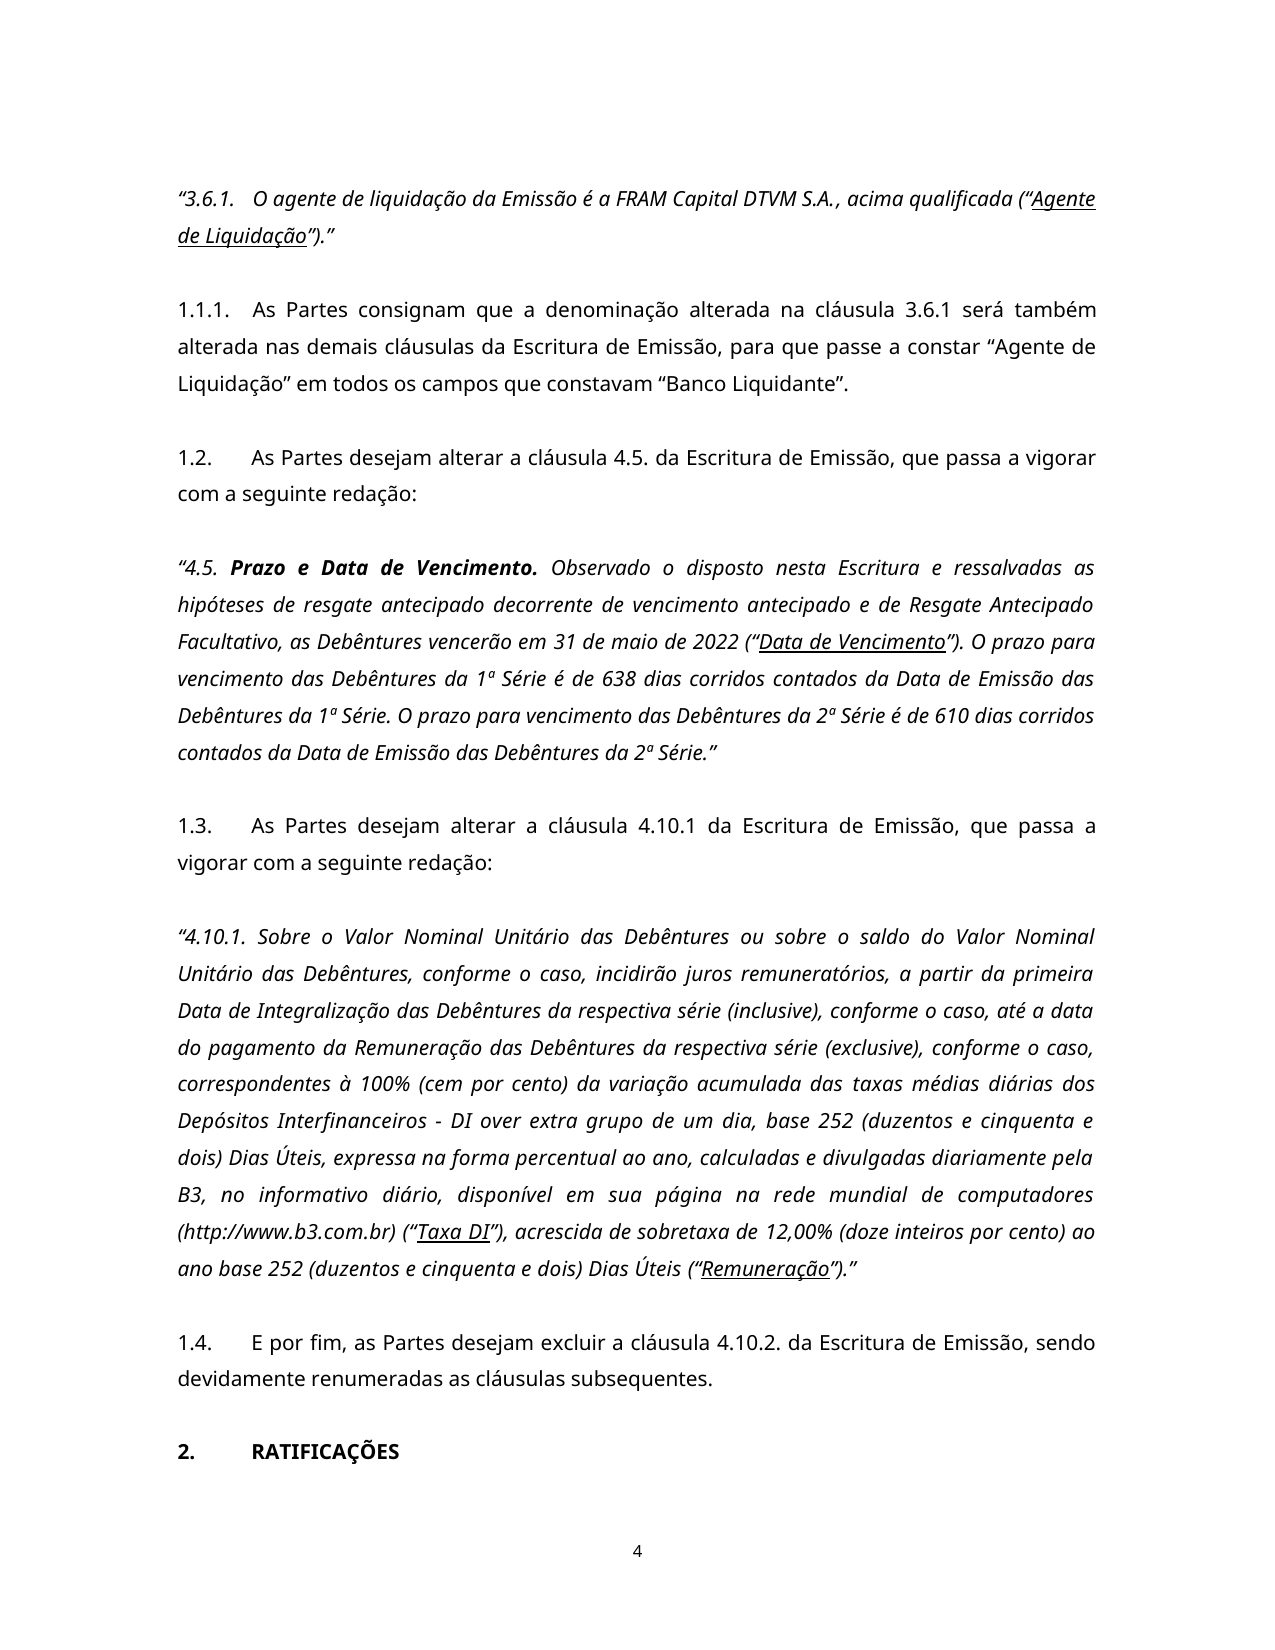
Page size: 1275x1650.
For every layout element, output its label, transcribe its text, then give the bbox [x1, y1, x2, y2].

list “4.5. Prazo e Data de Vencimento. Observado o disposto nesta Escritura e ressalvadas as hipóteses de resgate antecipado decorrente de vencimento antecipado e de Resgate Antecipado Facultativo, as Debêntures vencerão em 31 de maio de 2022 (“Data de Vencimento”). O prazo para vencimento das Debêntures da 1ª Série é de 638 dias corridos contados da Data de Emissão das Debêntures da 1ª Série. O prazo para vencimento das Debêntures da 2ª Série é de 610 dias corridos contados da Data de Emissão das Debêntures da 2ª Série.” [177, 553, 1098, 766]
list “4.10.1. Sobre o Valor Nominal Unitário das Debêntures ou sobre o saldo do Valor Nominal Unitário das Debêntures, conforme o caso, incidirão juros remuneratórios, a partir da primeira Data de Integralização das Debêntures da respectiva série (inclusive), conforme o caso, até a data do pagamento da Remuneração das Debêntures da respectiva série (exclusive), conforme o caso, correspondentes à 100% (cem por cento) da variação acumulada das taxas médias diárias dos Depósitos Interfinanceiros - DI over extra grupo de um dia, base 252 (duzentos e cinquenta e dois) Dias Úteis, expressa na forma percentual ao ano, calculadas e divulgadas diariamente pela B3, no informativo diário, disponível em sua página na rede mundial de computadores (http://www.b3.com.br) (“Taxa DI”), acrescida de sobretaxa de 12,00% (doze inteiros por cento) ao ano base 252 (duzentos e cinquenta e dois) Dias Úteis (“Remuneração”).” [177, 922, 1098, 1282]
list As Partes desejam alterar a cláusula 4.10.1 da Escritura de Emissão, que passa a vigorar com a seguinte redação: [177, 811, 1098, 877]
list As Partes consignam que a denominação alterada na cláusula 3.6.1 será também alterada nas demais cláusulas da Escritura de Emissão, para que passe a constar “Agente de Liquidação” em todos os campos que constavam “Banco Liquidante”. [177, 295, 1098, 397]
list “3.6.1. O agente de liquidação da Emissão é a FRAM Capital DTVM S.A., acima qualificada (“Agente de Liquidação”).” [177, 184, 1098, 250]
list 2. RATIFICAÇÕES [177, 1437, 1098, 1465]
list E por fim, as Partes desejam excluir a cláusula 4.10.2. da Escritura de Emissão, sendo devidamente renumeradas as cláusulas subsequentes. [177, 1328, 1098, 1393]
list As Partes desejam alterar a cláusula 4.5. da Escritura de Emissão, que passa a vigorar com a seguinte redação: [177, 443, 1098, 508]
